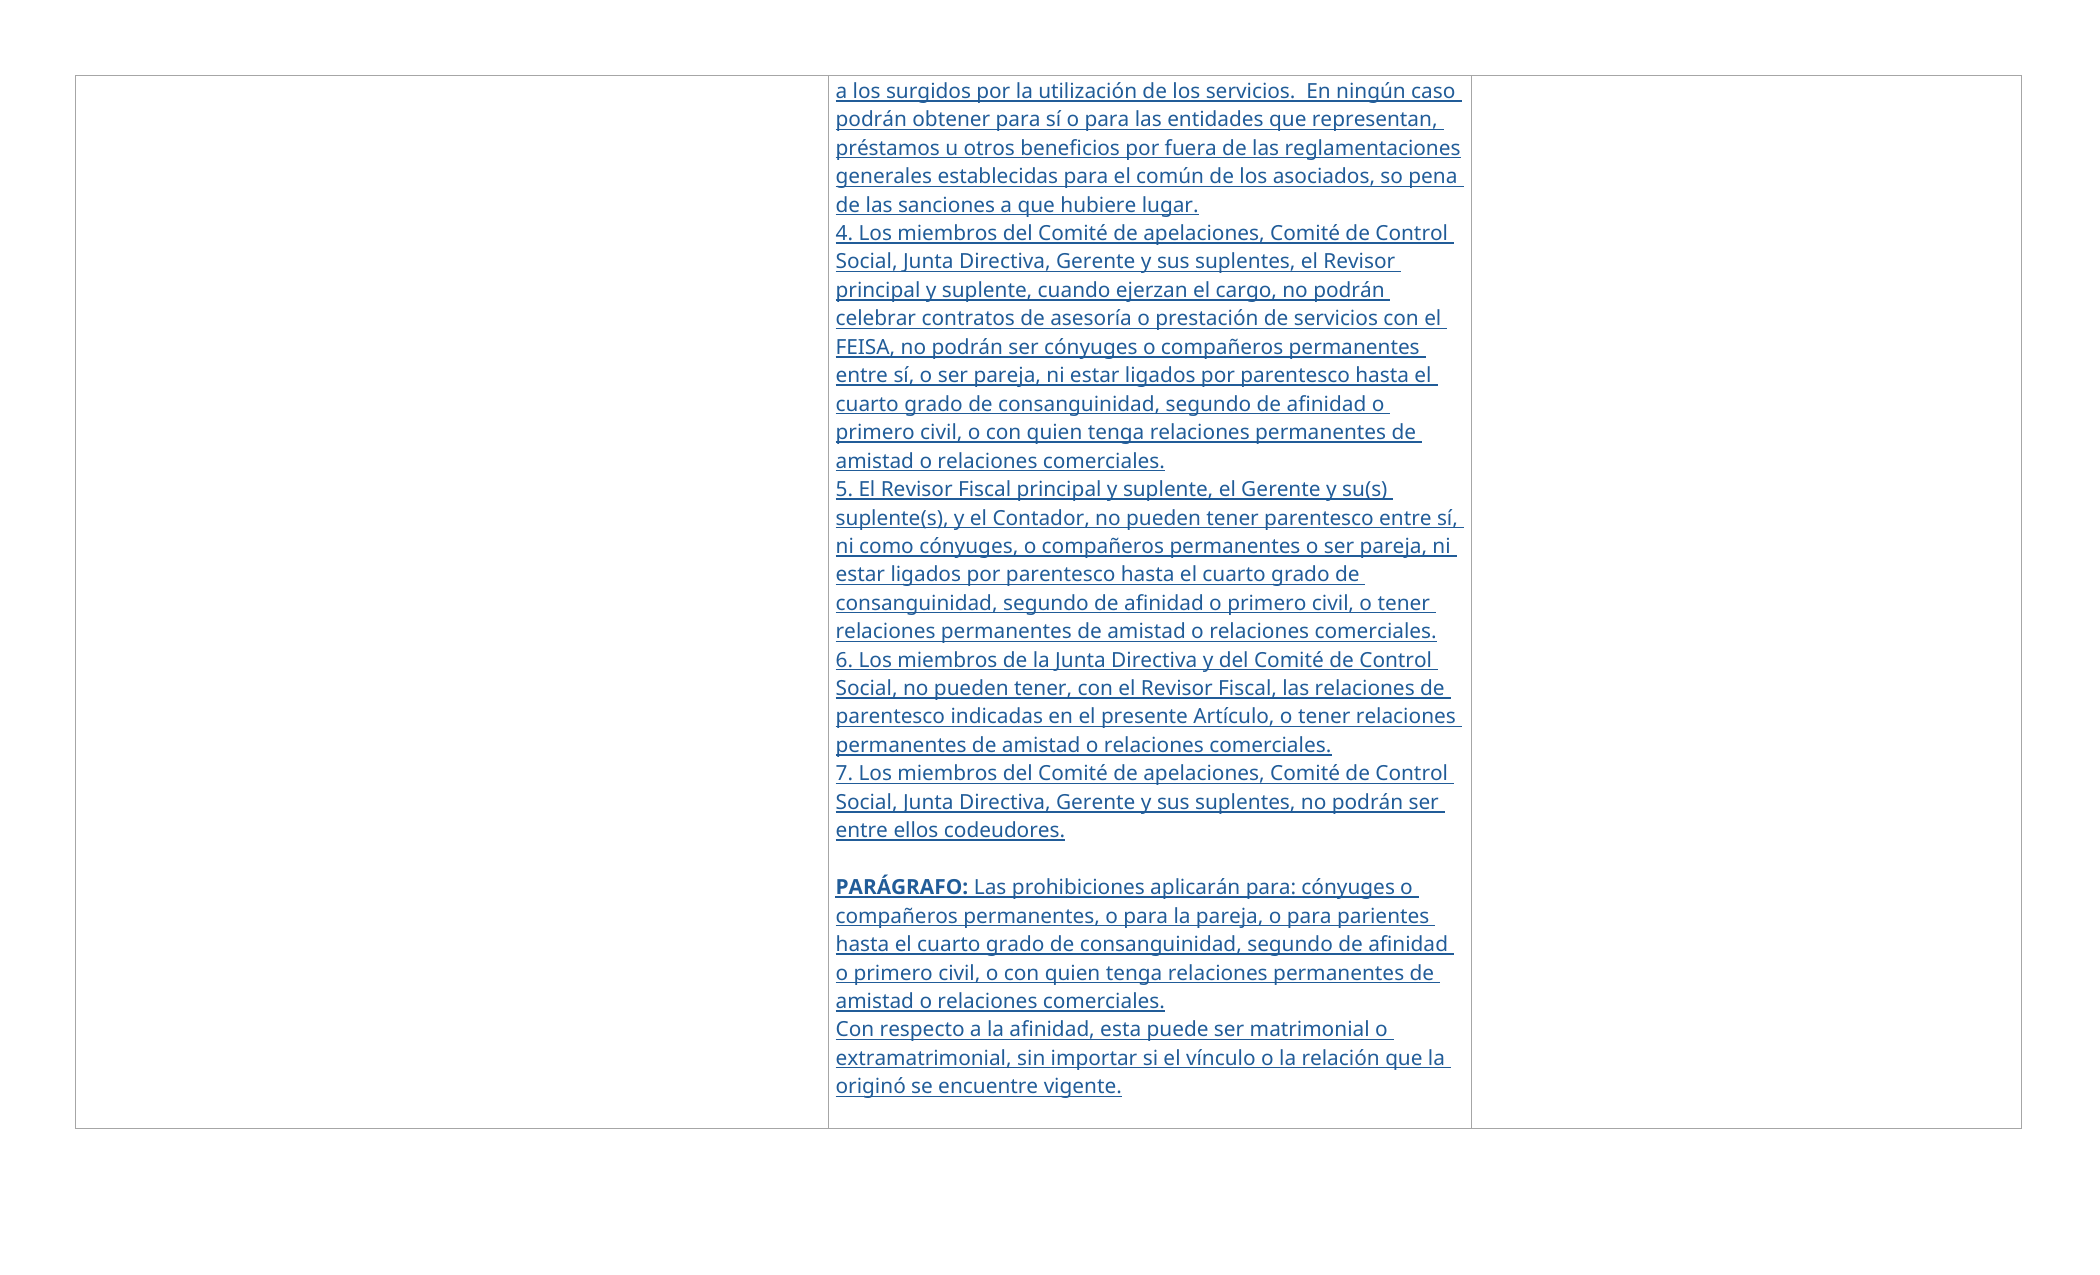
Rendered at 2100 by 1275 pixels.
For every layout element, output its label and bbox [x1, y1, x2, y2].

table_header [76, 76, 828, 1128]
table_header [829, 76, 1471, 1128]
table_header [1472, 76, 2021, 1128]
